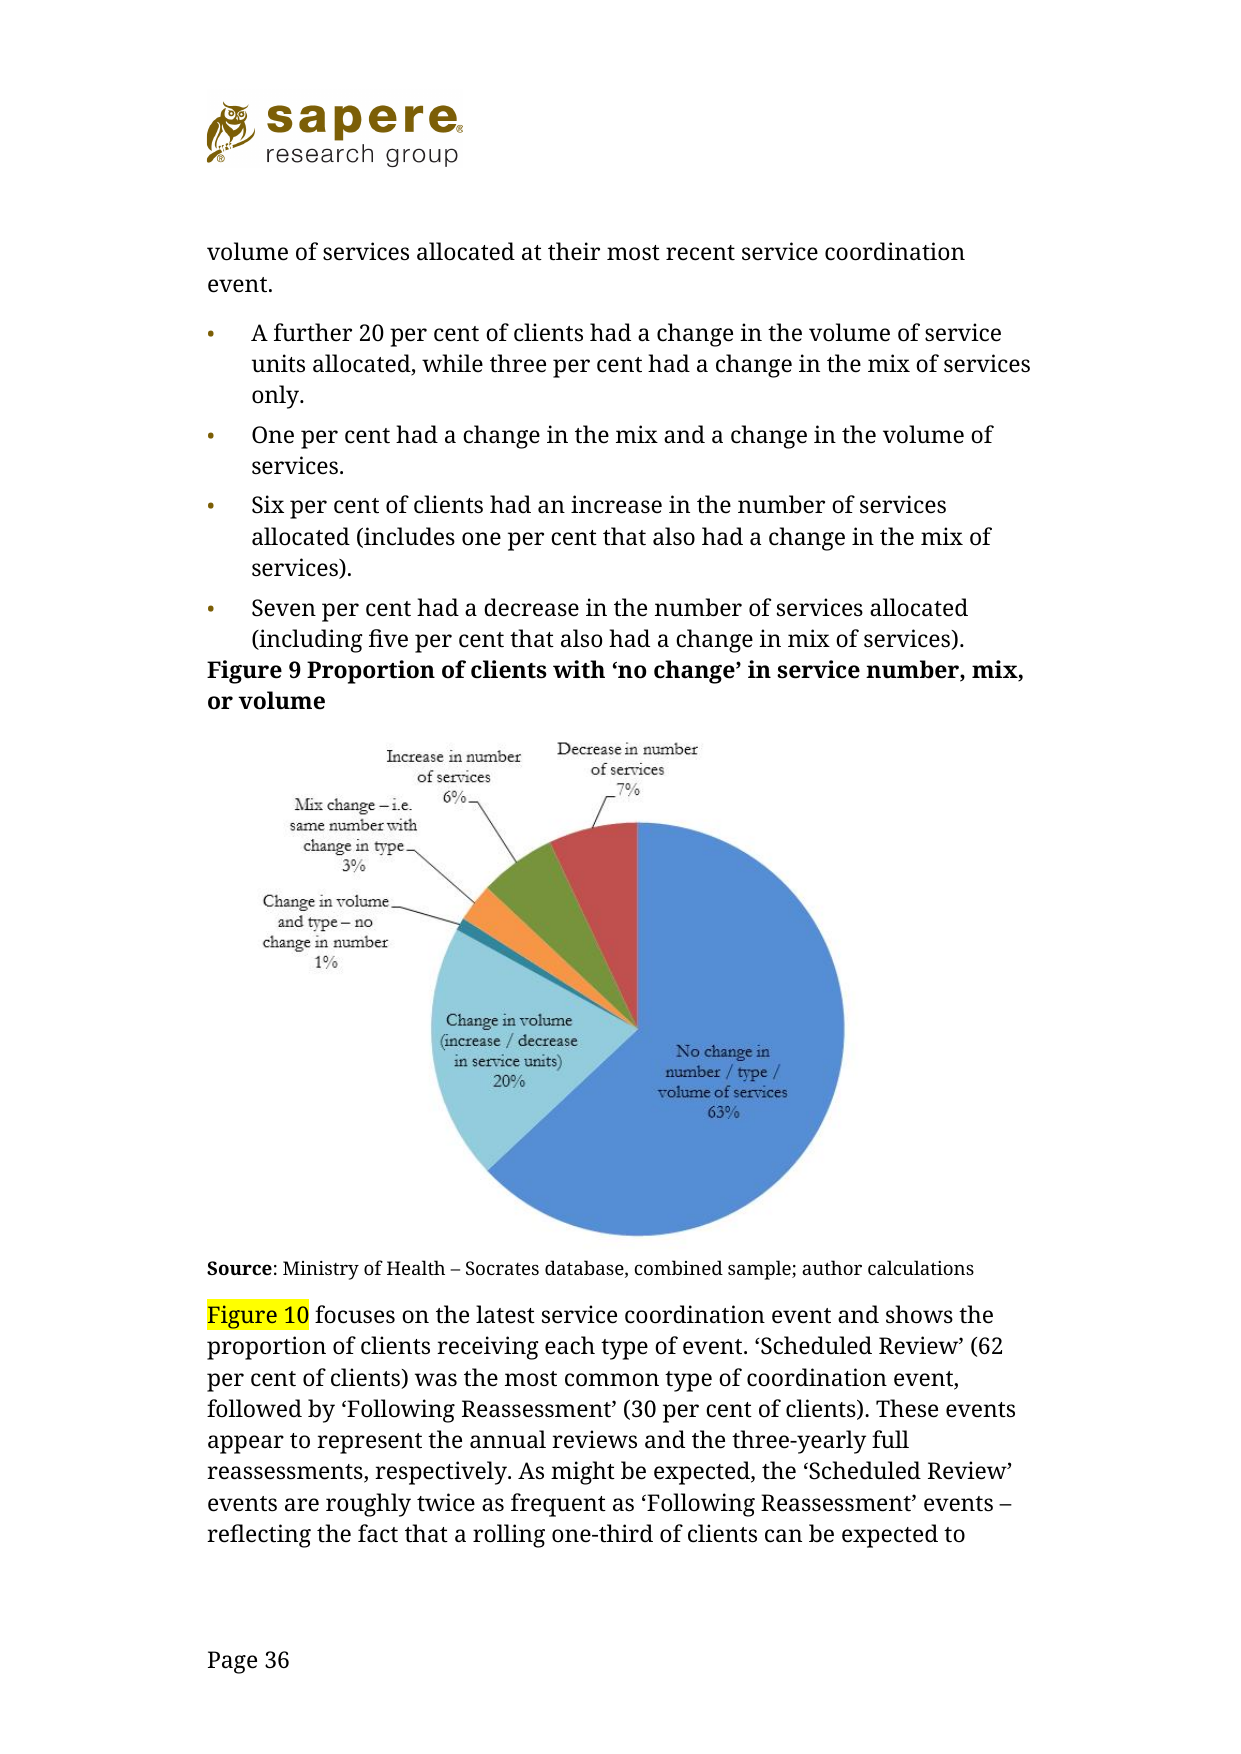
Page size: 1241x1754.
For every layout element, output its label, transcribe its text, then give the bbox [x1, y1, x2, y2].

text One per cent had a change in the mix and a change in the volume of services. [207, 418, 1033, 481]
text Six per cent of clients had an increase in the number of services allocated (includes one per cent that also had a change in the mix of services). [207, 489, 1033, 583]
picture [206, 89, 463, 168]
picture [206, 734, 998, 1255]
text A further 20 per cent of clients had a change in the volume of service units allocated, while three per cent had a change in the mix of services only. [207, 316, 1033, 410]
text Seven per cent had a decrease in the number of services allocated (including five per cent that also had a change in mix of services). [207, 591, 1033, 654]
text Figure 9 Proportion of clients with ‘no change’ in service number, mix, or volume [207, 654, 1033, 716]
